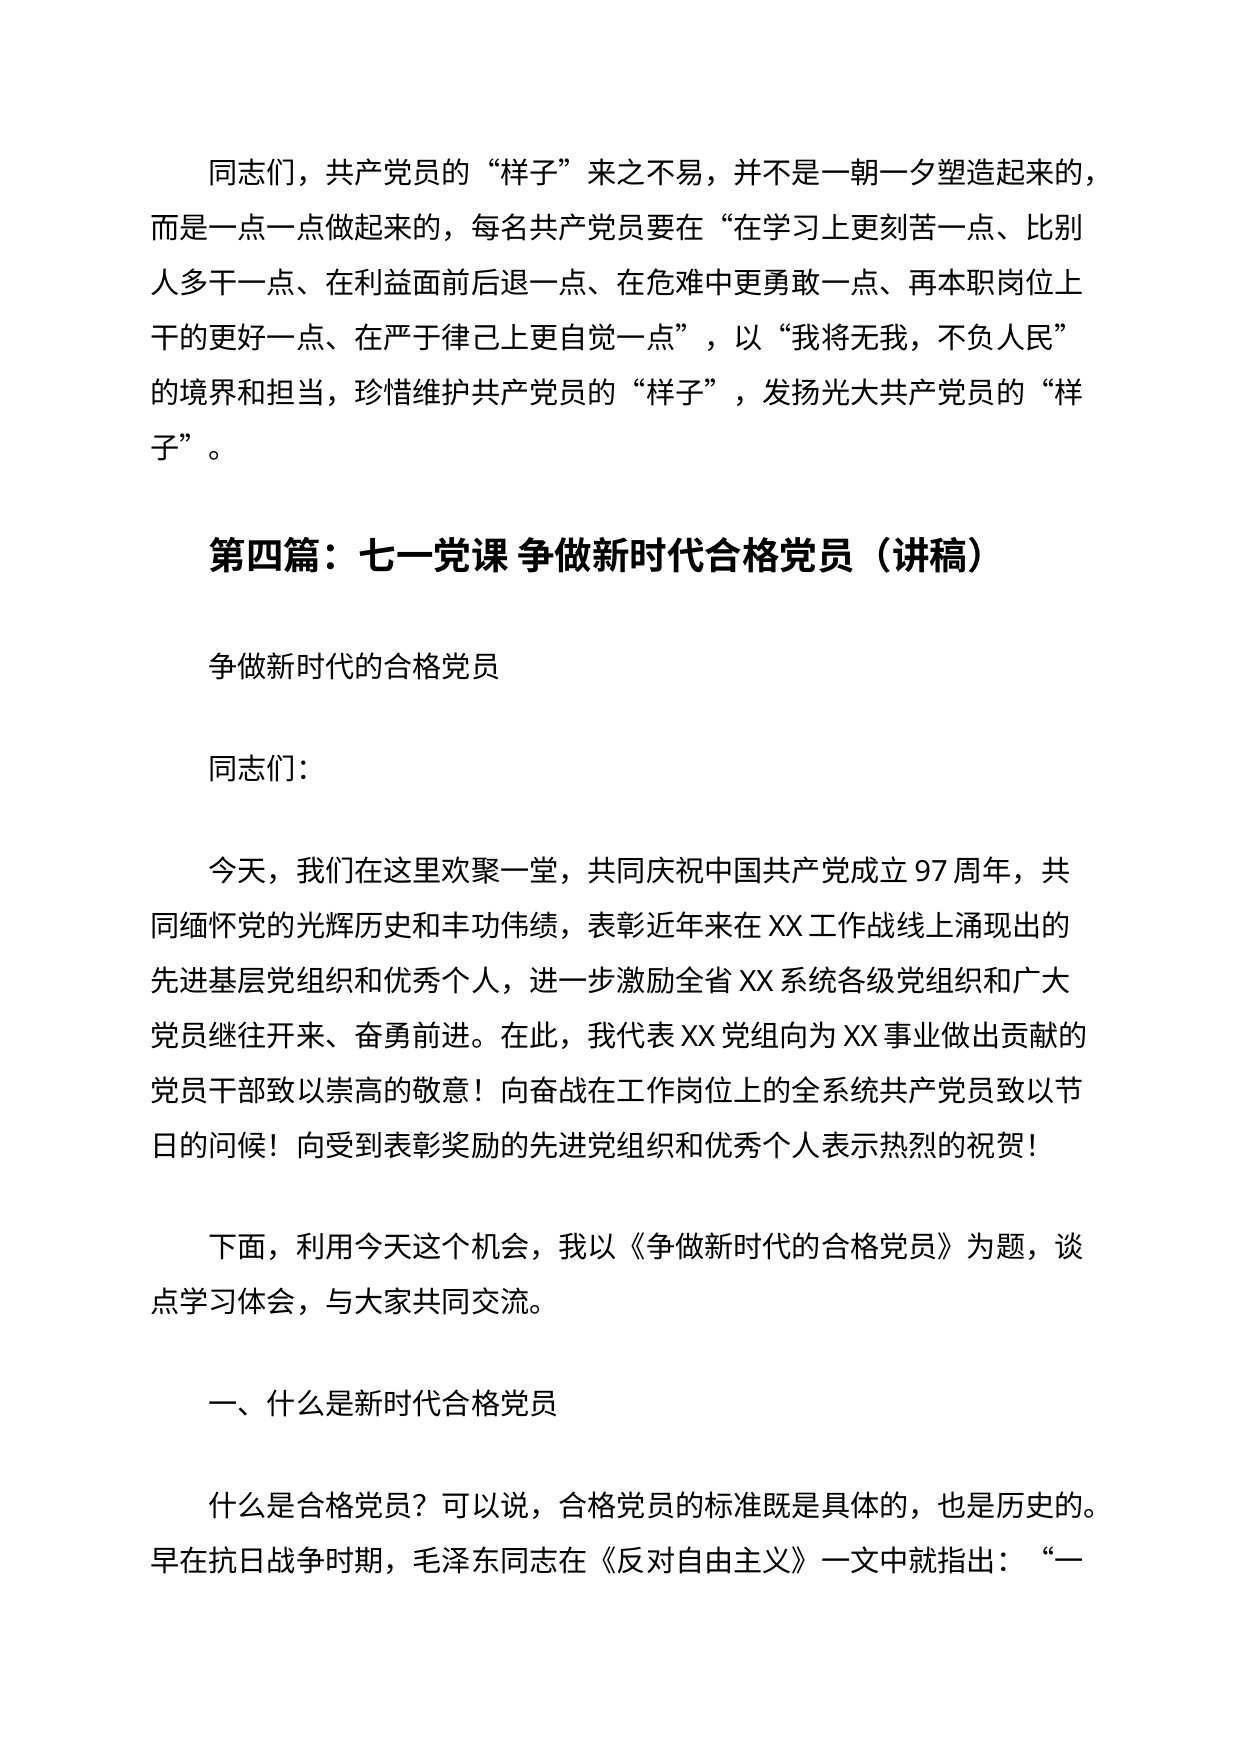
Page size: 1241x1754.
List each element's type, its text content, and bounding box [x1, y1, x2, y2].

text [150, 1482, 1090, 1579]
text 同志们，共产党员的“样子”来之不易，并不是一朝一夕塑造起来的，而是一点一点做起来的，每名共产党员要在“在学习上更刻苦一点、比别人多干一点、在利益面前后退一点、在危难中更勇敢一点、再本职岗位上干的更好一点、在严于律己上更自觉一点”，以“我将无我，不负人民”的境界和担当，珍惜维护共产党员的“样子”，发扬光大共产党员的“样子”。 [150, 150, 1090, 467]
text 第四篇：七一党课 争做新时代合格党员（讲稿） [150, 526, 1090, 581]
text 一、什么是新时代合格党员 [150, 1381, 1090, 1423]
text 今天，我们在这里欢聚一堂，共同庆祝中国共产党成立97周年，共同缅怀党的光辉历史和丰功伟绩，表彰近年来在XX工作战线上涌现出的先进基层党组织和优秀个人，进一步激励全省XX系统各级党组织和广大党员继往开来、奋勇前进。在此，我代表XX党组向为XX事业做出贡献的党员干部致以崇高的敬意！向奋战在工作岗位上的全系统共产党员致以节日的问候！向受到表彰奖励的先进党组织和优秀个人表示热烈的祝贺！ [150, 847, 1090, 1164]
text 争做新时代的合格党员 [150, 644, 1090, 686]
text 下面，利用今天这个机会，我以《争做新时代的合格党员》为题，谈点学习体会，与大家共同交流。 [150, 1224, 1090, 1321]
text 同志们： [150, 745, 1090, 788]
